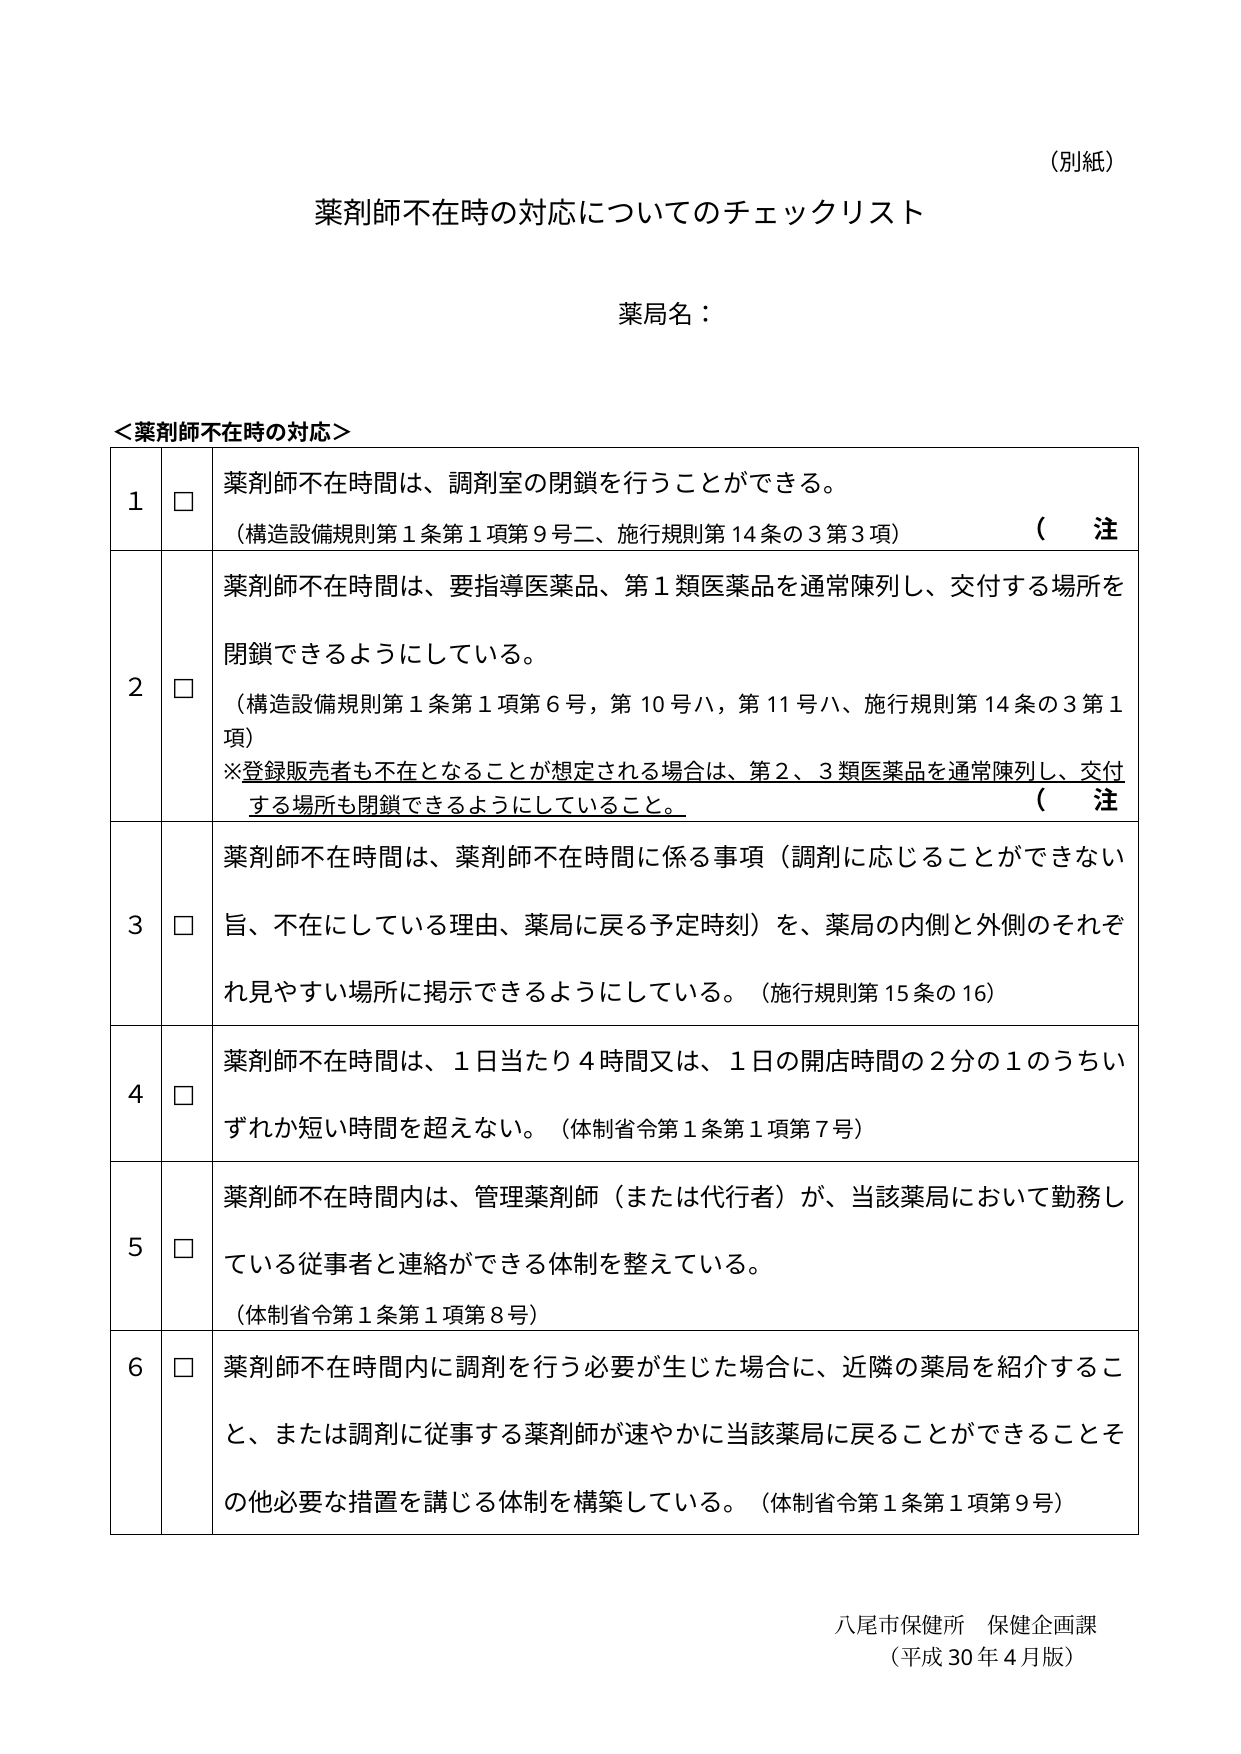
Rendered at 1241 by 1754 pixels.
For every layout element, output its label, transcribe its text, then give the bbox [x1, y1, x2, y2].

table_cell □ [162, 1162, 212, 1330]
table_cell ２ [111, 551, 161, 821]
table_cell □ [162, 1026, 212, 1161]
table_cell □ [162, 1331, 212, 1534]
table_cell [213, 1331, 1138, 1534]
table_cell 薬剤師不在時間は、薬剤師不在時間に係る事項（調剤に応じることができない旨、不在にしている理由、薬局に戻る予定時刻）を、薬局の内側と外側のそれぞれ見やすい場所に掲示できるようにしている。（施行規則第15条の16） [213, 822, 1138, 1024]
table_cell 薬剤師不在時間内は、管理薬剤師（または代行者）が、当該薬局において勤務している従事者と連絡ができる体制を整えている。 （体制省令第１条第１項第８号） [213, 1162, 1138, 1330]
table_cell 薬剤師不在時間は、１日当たり４時間又は、１日の開店時間の２分の１のうちいずれか短い時間を超えない。（体制省令第１条第１項第７号） [213, 1026, 1138, 1161]
table_cell 薬剤師不在時間は、要指導医薬品、第１類医薬品を通常陳列し、交付する場所を閉鎖できるようにしている。 （構造設備規則第１条第１項第６号，第10号ハ，第11号ハ、施行規則第14条の３第１項） ※登録販売者も不在となることが想定される場合は、第２、３類医薬品を通常陳列し、交付する場所も閉鎖できるようにしていること。 [213, 551, 1138, 821]
table_cell □ [162, 551, 212, 821]
table_cell ４ [111, 1026, 161, 1161]
table_header □ [162, 448, 212, 550]
text （別紙） [112, 143, 1128, 177]
text 薬剤師不在時の対応についてのチェックリスト [112, 177, 1128, 245]
table_cell ５ [111, 1162, 161, 1330]
table_cell ６ [111, 1331, 161, 1534]
table_cell □ [162, 822, 212, 1024]
table_header 薬剤師不在時間は、調剤室の閉鎖を行うことができる。 （構造設備規則第１条第１項第９号二、施行規則第14条の３第３項） [213, 448, 1138, 550]
table_cell ３ [111, 822, 161, 1024]
text ＜薬剤師不在時の対応＞ [112, 413, 1128, 447]
table_header １ [111, 448, 161, 550]
text 薬局名： [112, 278, 1128, 346]
